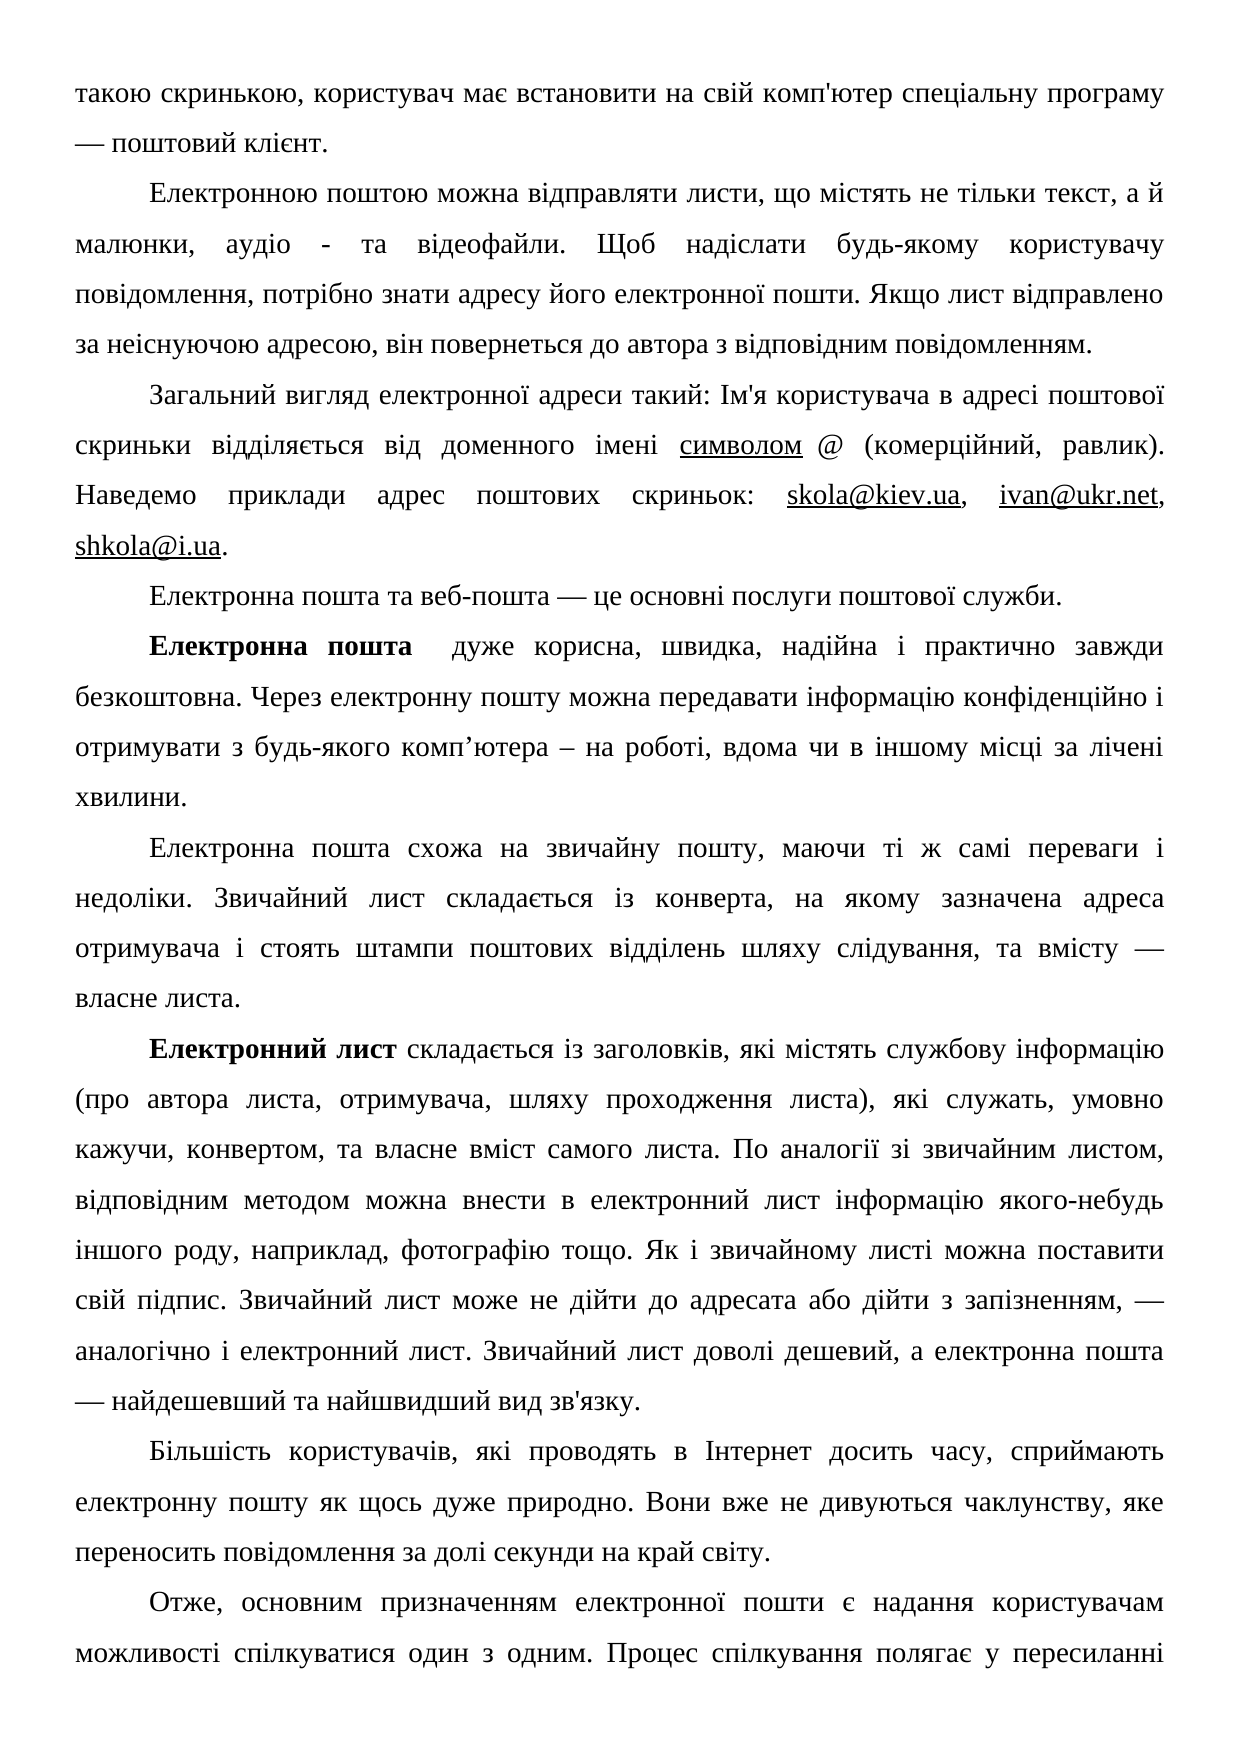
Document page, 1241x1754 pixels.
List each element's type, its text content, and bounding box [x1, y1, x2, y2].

text Електронний лист складається із заголовків, які містять службову інформацію (про автора листа, отримувача, шляху проходження листа), які служать, умовно кажучи, конвертом, та власне вміст самого листа. По аналогії зі звичайним листом, відповідним методом можна внести в електронний лист інформацію якого-небудь іншого роду, наприклад, фотографію тощо. Як і звичайному листі можна поставити свій підпис. Звичайний лист може не дійти до адресата або дійти з запізненням, — аналогічно і електронний лист. Звичайний лист доволі дешевий, а електронна пошта — найдешевший та найшвидший вид зв'язку. [75, 1031, 1165, 1417]
text Загальний вигляд електронної адреси такий: Ім'я користувача в адресі поштової скриньки відділяється від доменного імені символом @ (комерційний, равлик). Наведемо приклади адрес поштових скриньок: skola@kiev.ua, ivan@ukr.net, shkola@i.ua. [75, 377, 1165, 561]
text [75, 75, 1165, 159]
text Електронна пошта та веб-пошта — це основні послуги поштової служби. [75, 578, 1165, 612]
text Більшість користувачів, які проводять в Інтернет досить часу, сприймають електронну пошту як щось дуже природно. Вони вже не дивуються чаклунству, яке переносить повідомлення за долі секунди на край світу. [75, 1433, 1165, 1568]
text Електронна пошта схожа на звичайну пошту, маючи ті ж самі переваги і недоліки. Звичайний лист складається із конверта, на якому зазначена адреса отримувача і стоять штампи поштових відділень шляху слідування, та вмісту — власне листа. [75, 830, 1165, 1014]
text Електронною поштою можна відправляти листи, що містять не тільки текст, а й малюнки, аудіо - та відеофайли. Щоб надіслати будь-якому користувачу повідомлення, потрібно знати адресу його електронної пошти. Якщо лист відправлено за неіснуючою адресою, він повернеться до автора з відповідним повідомленням. [75, 176, 1165, 360]
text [75, 1584, 1165, 1668]
text Електронна пошта дуже корисна, швидка, надійна і практично завжди безкоштовна. Через електронну пошту можна передавати інформацію конфіденційно і отримувати з будь-якого комп’ютера – на роботі, вдома чи в іншому місці за лічені хвилини. [75, 628, 1165, 813]
